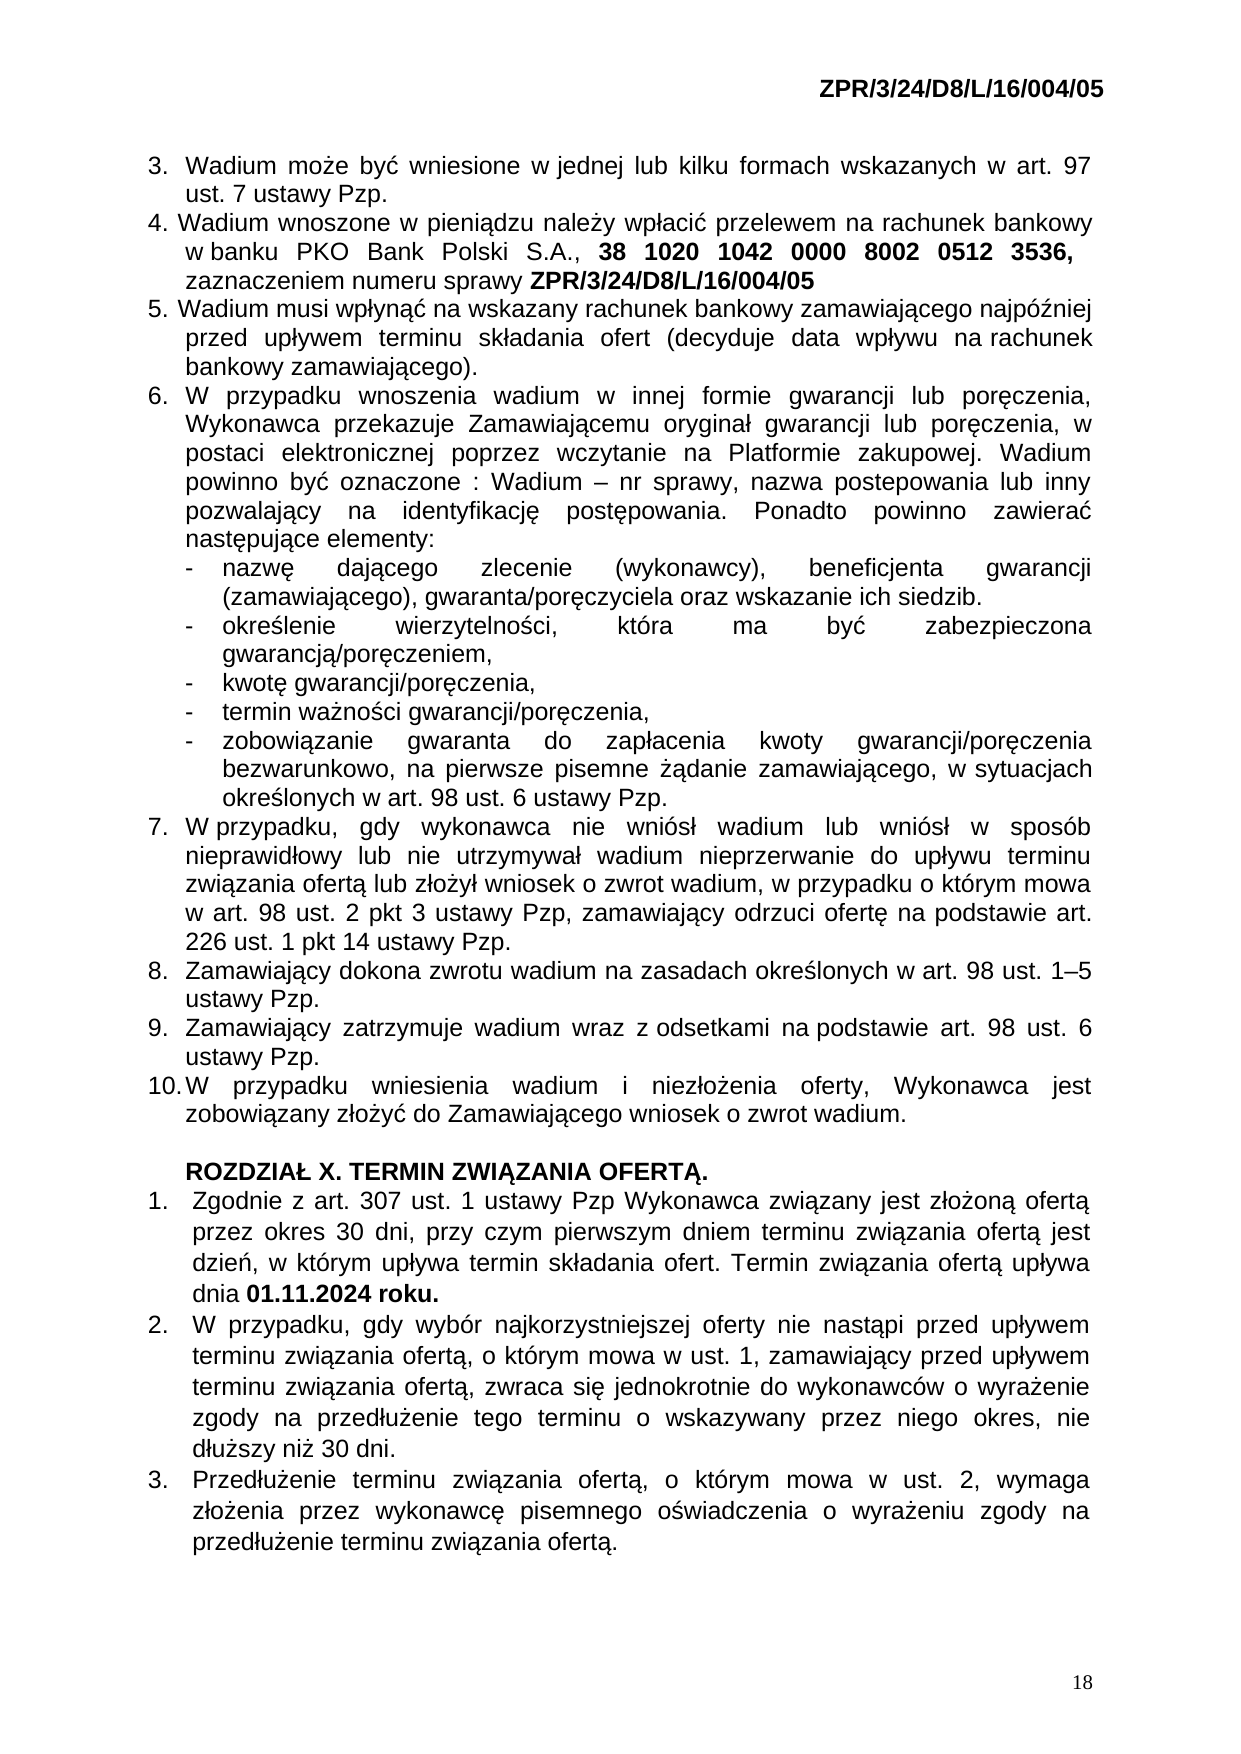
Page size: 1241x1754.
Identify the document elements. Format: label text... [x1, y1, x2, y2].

list termin ważności gwarancji/poręczenia, [185, 697, 1093, 726]
list zobowiązanie gwaranta do zapłacenia kwoty gwarancji/poręczenia bezwarunkowo, na pierwsze pisemne żądanie zamawiającego, w sytuacjach określonych w art. 98 ust. 6 ustawy Pzp. [185, 726, 1093, 812]
list Zgodnie z art. 307 ust. 1 ustawy Pzp Wykonawca związany jest złożoną ofertą przez okres 30 dni, przy czym pierwszym dniem terminu związania ofertą jest dzień, w którym upływa termin składania ofert. Termin związania ofertą upływa dnia 01.11.2024 roku. [148, 1186, 1091, 1307]
list Zamawiający dokona zwrotu wadium na zasadach określonych w art. 98 ust. 1–5 ustawy Pzp. [148, 956, 1093, 1013]
list W przypadku wnoszenia wadium w innej formie gwarancji lub poręczenia, Wykonawca przekazuje Zamawiającemu oryginał gwarancji lub poręczenia, w postaci elektronicznej poprzez wczytanie na Platformie zakupowej. Wadium powinno być oznaczone : Wadium – nr sprawy, nazwa postepowania lub inny pozwalający na identyfikację postępowania. Ponadto powinno zawierać następujące elementy: [148, 381, 1093, 553]
list W przypadku, gdy wykonawca nie wniósł wadium lub wniósł w sposób nieprawidłowy lub nie utrzymywał wadium nieprzerwanie do upływu terminu związania ofertą lub złożył wniosek o zwrot wadium, w przypadku o którym mowa w art. 98 ust. 2 pkt 3 ustawy Pzp, zamawiający odrzuci ofertę na podstawie art. 226 ust. 1 pkt 14 ustawy Pzp. [148, 812, 1093, 956]
list Przedłużenie terminu związania ofertą, o którym mowa w ust. 2, wymaga złożenia przez wykonawcę pisemnego oświadczenia o wyrażeniu zgody na przedłużenie terminu związania ofertą. [148, 1465, 1091, 1556]
list Zamawiający zatrzymuje wadium wraz z odsetkami na podstawie art. 98 ust. 6 ustawy Pzp. [148, 1013, 1093, 1071]
list W przypadku wniesienia wadium i niezłożenia oferty, Wykonawca jest zobowiązany złożyć do Zamawiającego wniosek o zwrot wadium. [148, 1071, 1093, 1128]
list określenie wierzytelności, która ma być zabezpieczona gwarancją/poręczeniem, [185, 611, 1093, 668]
list Wadium może być wniesione w jednej lub kilku formach wskazanych w art. 97 ust. 7 ustawy Pzp. [148, 151, 1093, 208]
list Wadium musi wpłynąć na wskazany rachunek bankowy zamawiającego najpóźniej przed upływem terminu składania ofert (decyduje data wpływu na rachunek bankowy zamawiającego). [148, 294, 1093, 381]
list nazwę dającego zlecenie (wykonawcy), beneficjenta gwarancji (zamawiającego), gwaranta/poręczyciela oraz wskazanie ich siedzib. [185, 553, 1093, 611]
list W przypadku, gdy wybór najkorzystniejszej oferty nie nastąpi przed upływem terminu związania ofertą, o którym mowa w ust. 1, zamawiający przed upływem terminu związania ofertą, zwraca się jednokrotnie do wykonawców o wyrażenie zgody na przedłużenie tego terminu o wskazywany przez niego okres, nie dłuższy niż 30 dni. [148, 1310, 1091, 1463]
text ROZDZIAŁ X. TERMIN ZWIĄZANIA OFERTĄ. [185, 1157, 1093, 1186]
list kwotę gwarancji/poręczenia, [185, 668, 1093, 697]
list Wadium wnoszone w pieniądzu należy wpłacić przelewem na rachunek bankowy w banku PKO Bank Polski S.A., 38 1020 1042 0000 8002 0512 3536, zaznaczeniem numeru sprawy ZPR/3/24/D8/L/16/004/05 [148, 208, 1093, 294]
